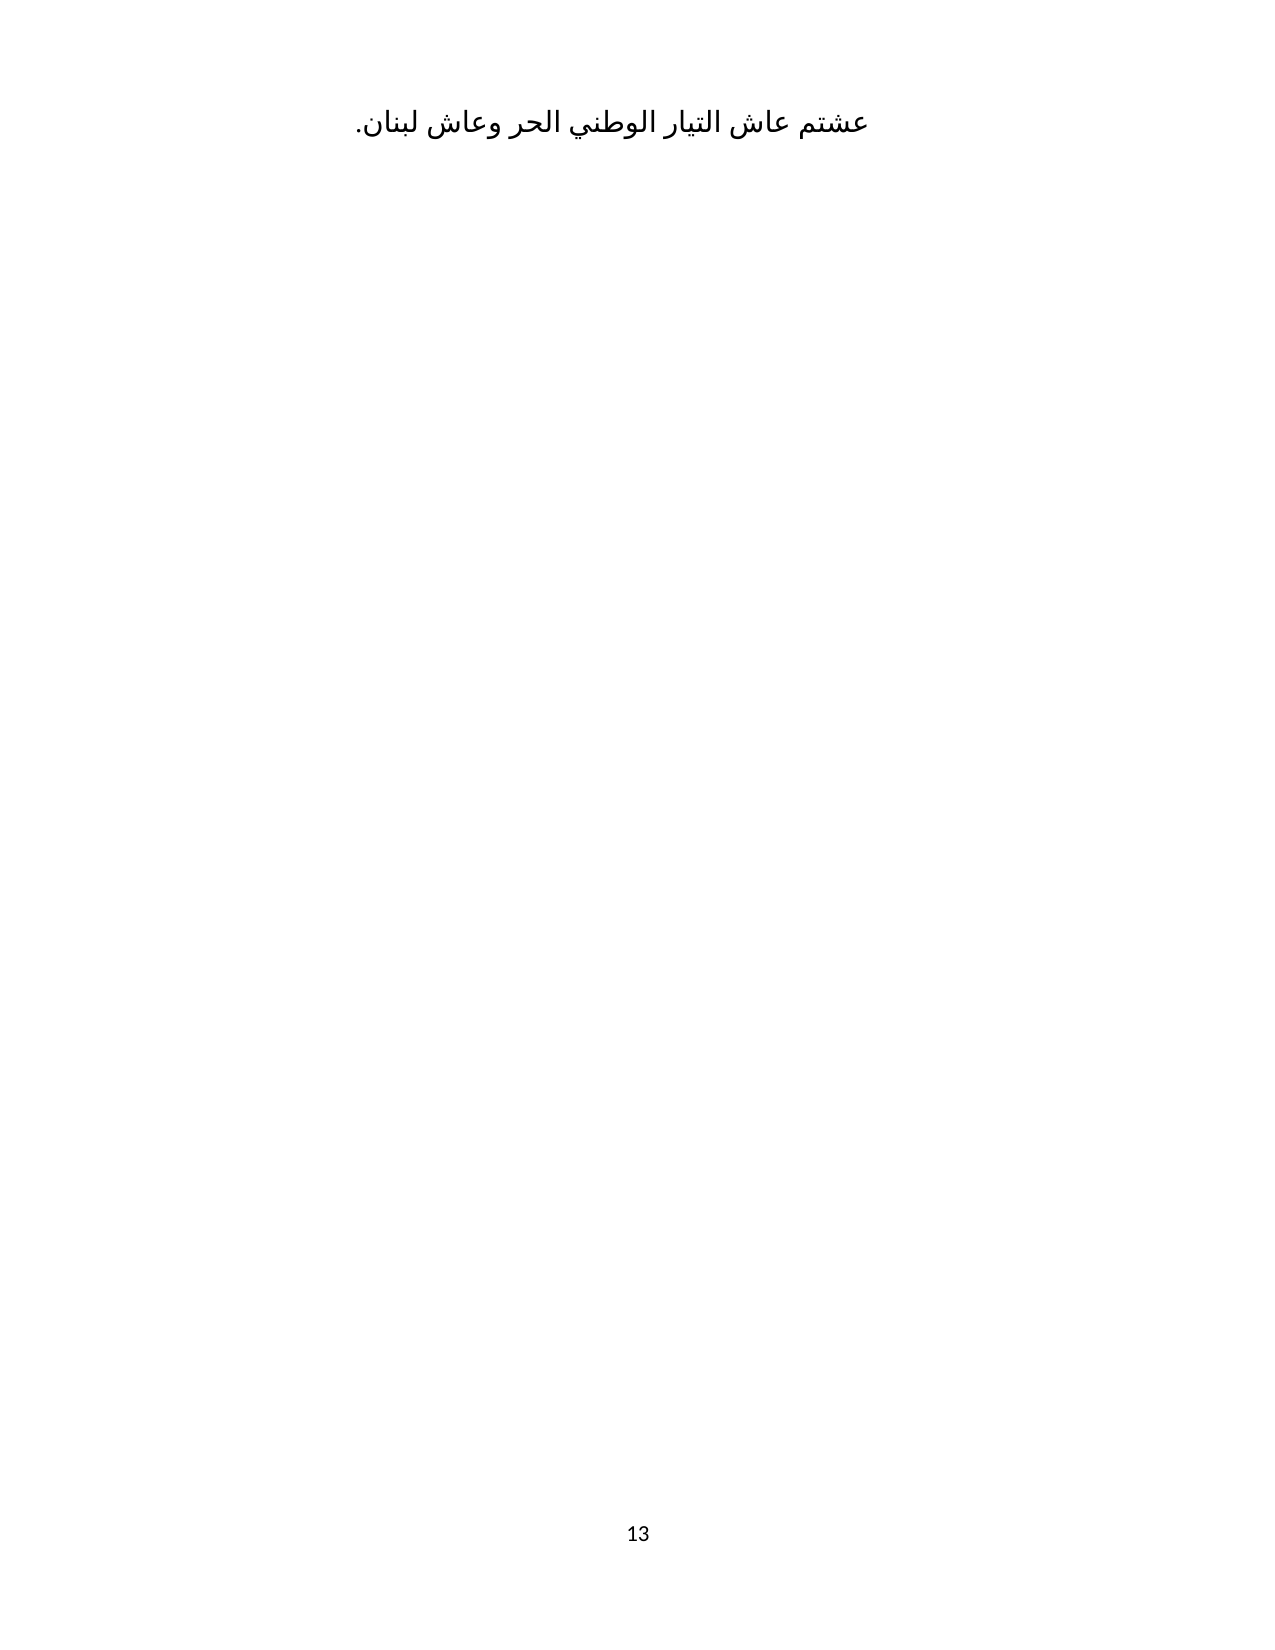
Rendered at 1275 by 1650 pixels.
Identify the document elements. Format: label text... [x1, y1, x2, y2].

text عشتم عاش التيار الوطني الحر وعاش لبنان. [105, 105, 1170, 138]
